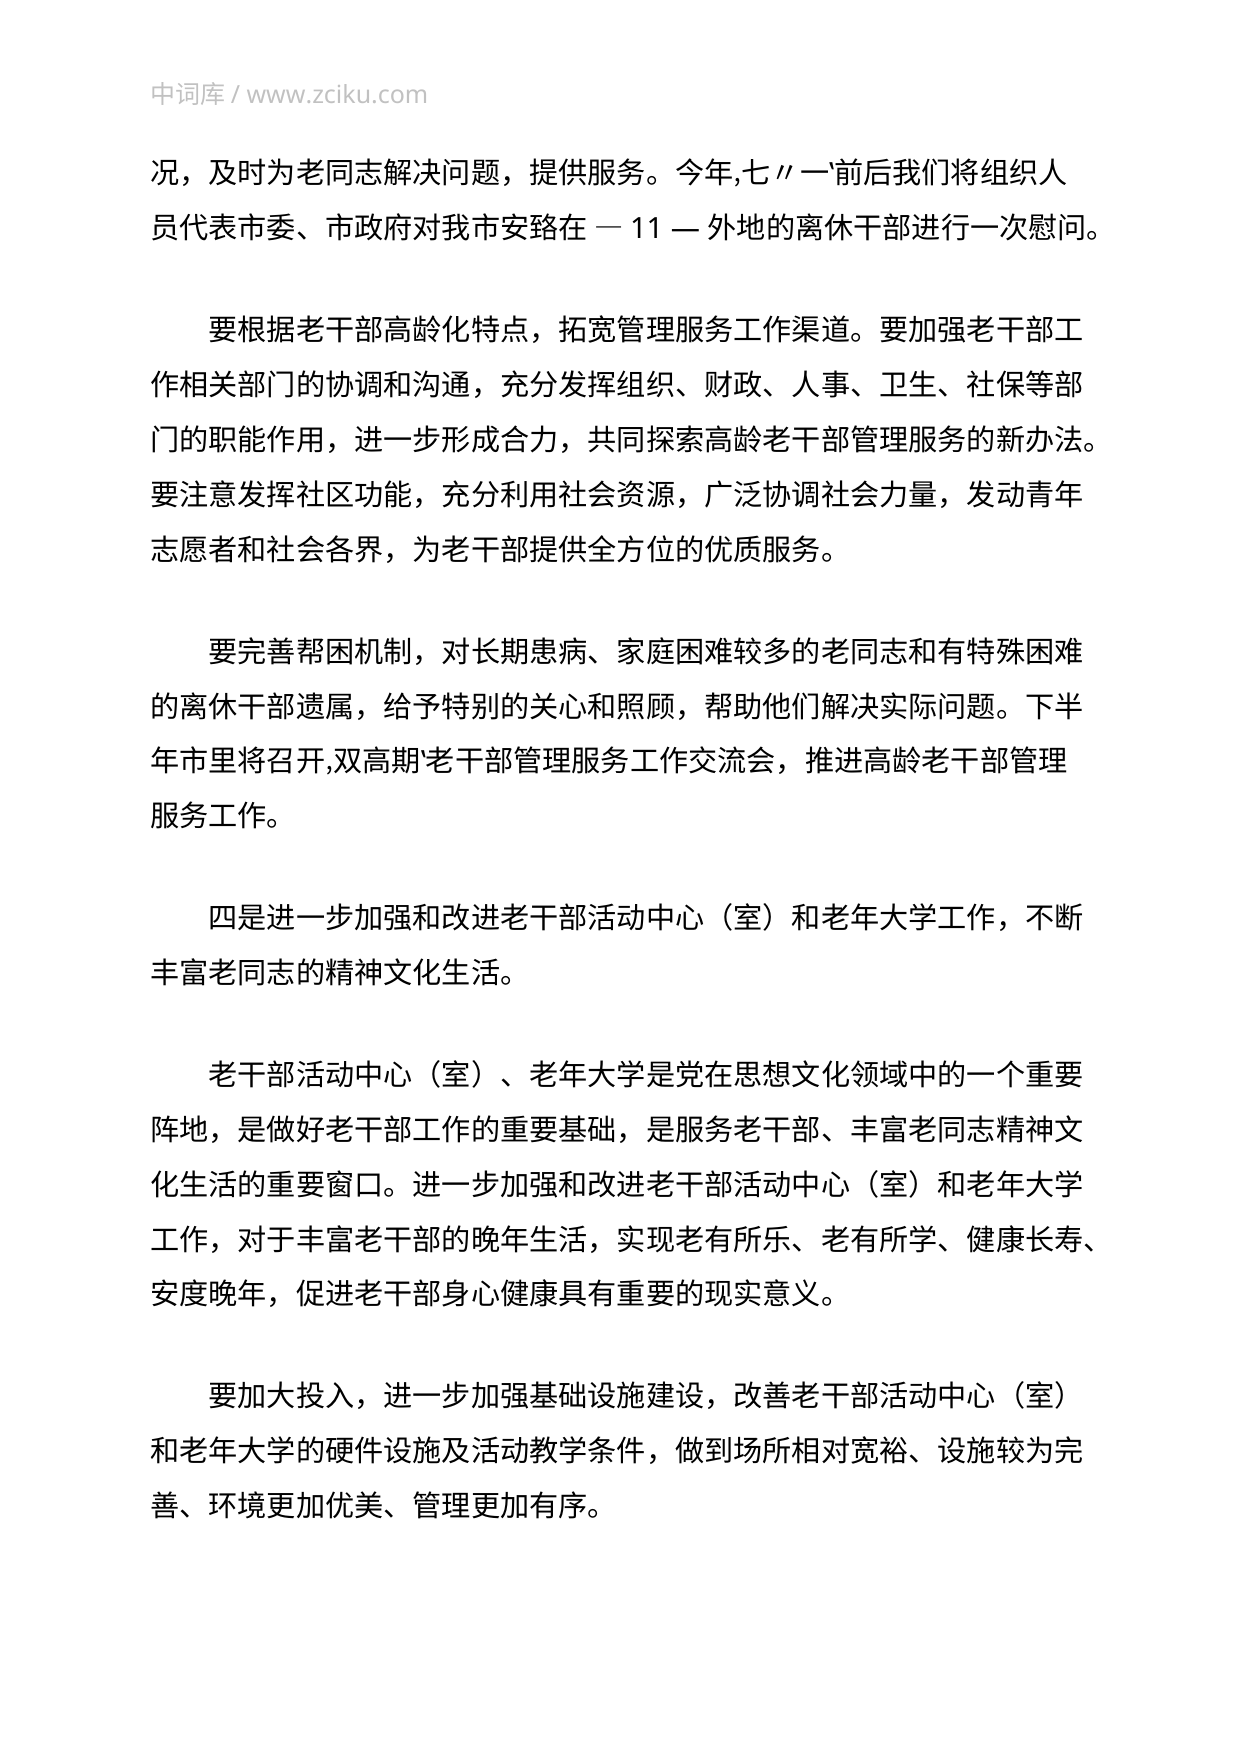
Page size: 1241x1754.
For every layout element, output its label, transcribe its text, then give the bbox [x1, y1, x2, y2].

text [150, 150, 1090, 247]
text 要根据老干部高龄化特点，拓宽管理服务工作渠道。要加强老干部工作相关部门的协调和沟通，充分发挥组织、财政、人事、卫生、社保等部门的职能作用，进一步形成合力，共同探索高龄老干部管理服务的新办法。要注意发挥社区功能，充分利用社会资源，广泛协调社会力量，发动青年志愿者和社会各界，为老干部提供全方位的优质服务。 [150, 307, 1090, 569]
text 四是进一步加强和改进老干部活动中心（室）和老年大学工作，不断丰富老同志的精神文化生活。 [150, 895, 1090, 992]
text 要加大投入，进一步加强基础设施建设，改善老干部活动中心（室）和老年大学的硬件设施及活动教学条件，做到场所相对宽裕、设施较为完善、环境更加优美、管理更加有序。 [150, 1373, 1090, 1525]
text 老干部活动中心（室）、老年大学是党在思想文化领域中的一个重要阵地，是做好老干部工作的重要基础，是服务老干部、丰富老同志精神文化生活的重要窗口。进一步加强和改进老干部活动中心（室）和老年大学工作，对于丰富老干部的晚年生活，实现老有所乐、老有所学、健康长寿、安度晚年，促进老干部身心健康具有重要的现实意义。 [150, 1051, 1090, 1313]
text 要完善帮困机制，对长期患病、家庭困难较多的老同志和有特殊困难的离休干部遗属，给予特别的关心和照顾，帮助他们解决实际问题。下半年市里将召开‚双高期‛老干部管理服务工作交流会，推进高龄老干部管理服务工作。 [150, 628, 1090, 835]
